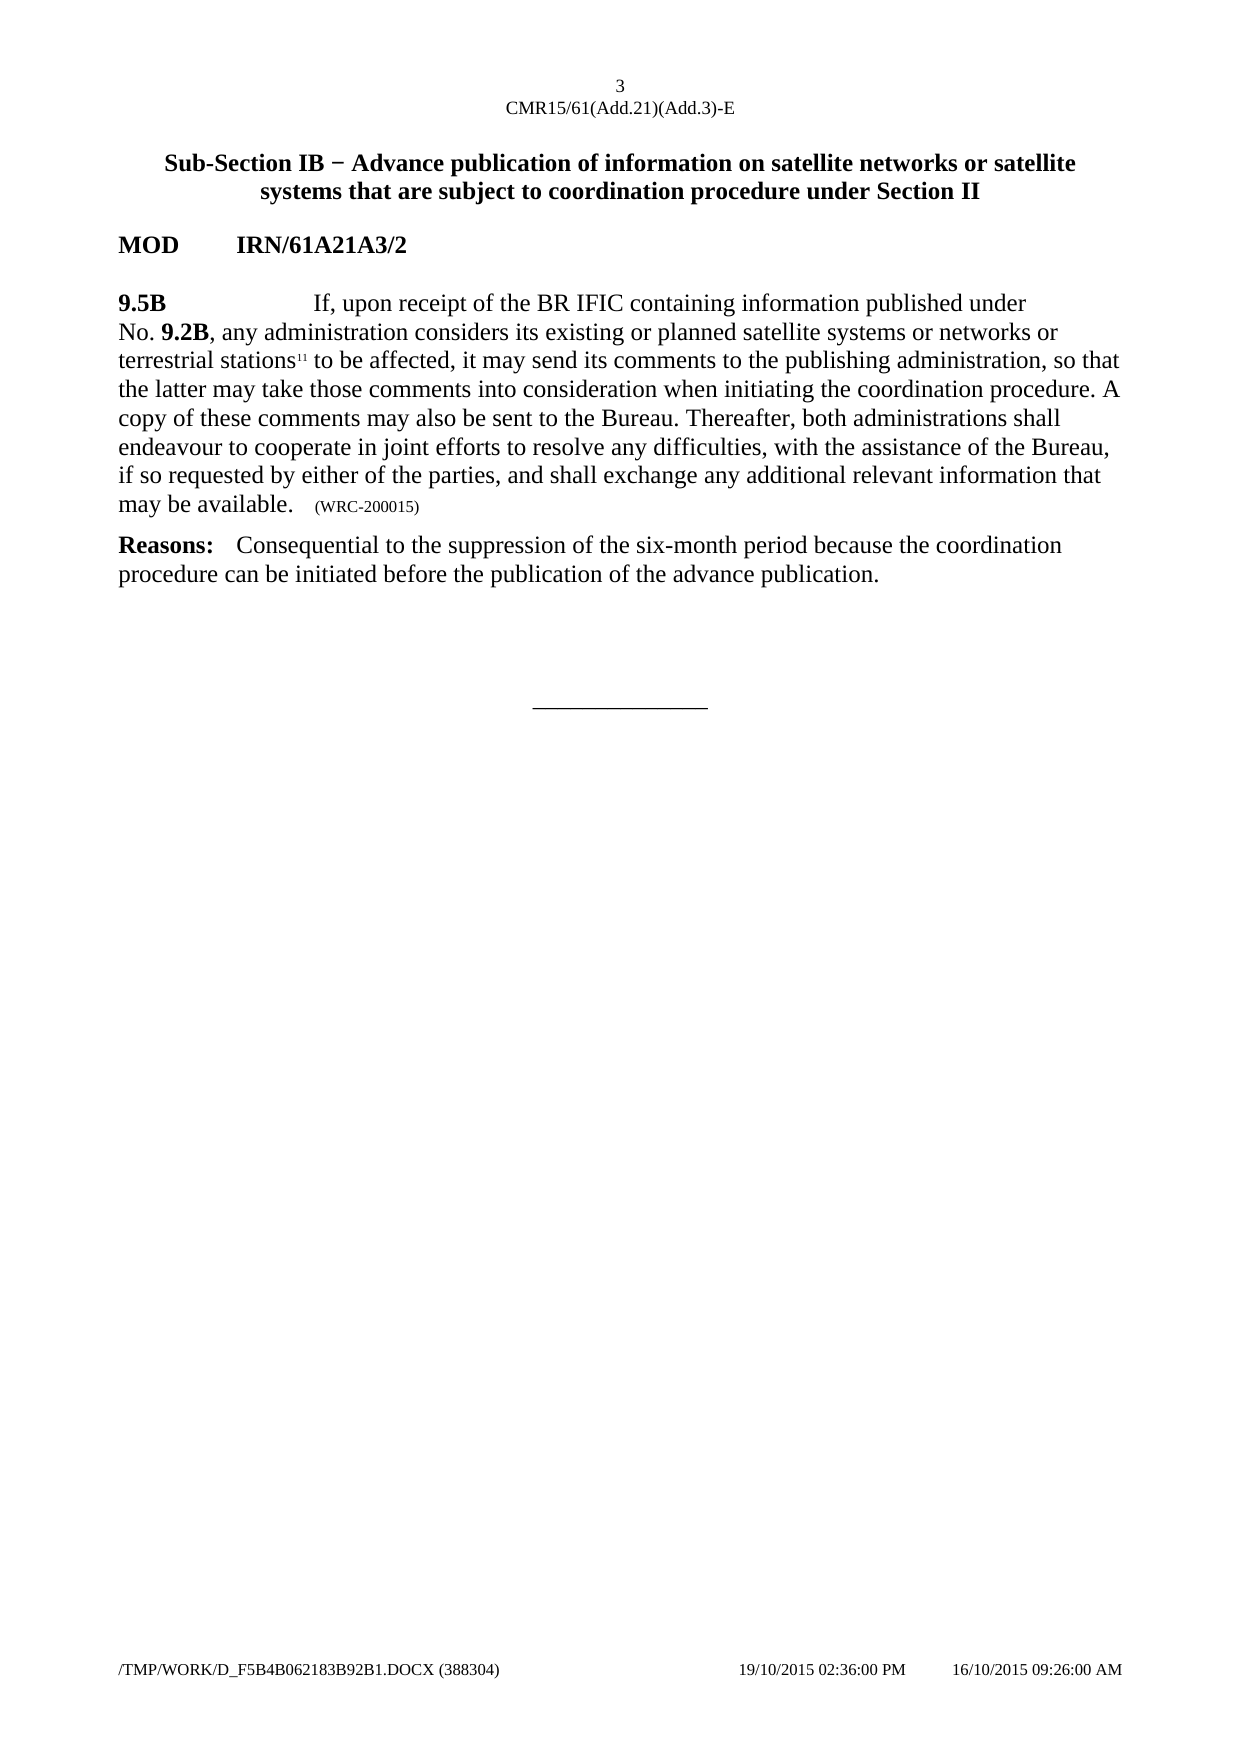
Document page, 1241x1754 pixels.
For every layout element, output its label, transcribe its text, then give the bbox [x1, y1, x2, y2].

text Sub-Section IB − Advance publication of information on satellite networks or satellite systems that are subject to coordination procedure under Section II [118, 148, 1122, 205]
text MOD IRN/61A21A3/2 [118, 230, 1122, 259]
text Reasons: Consequential to the suppression of the six-month period because the coordination procedure can be initiated before the publication of the advance publication. [118, 531, 1122, 588]
text ______________ [118, 683, 1122, 712]
title 9.5B If, upon receipt of the BR IFIC containing information published under No. 9.2B, any administration considers its existing or planned satellite systems or networks or terrestrial stations11 to be affected, it may send its comments to the publishing administration, so that the latter may take those comments into consideration. A copy of these comments may also be sent to the Bureau. Thereafter, both administrations shall endeavour to cooperate in joint efforts to resolve any difficulties, with the assistance of the Bureau, if so requested by either of the parties, and shall exchange any additional relevant information that may be available. (WRC-) [118, 288, 1122, 518]
